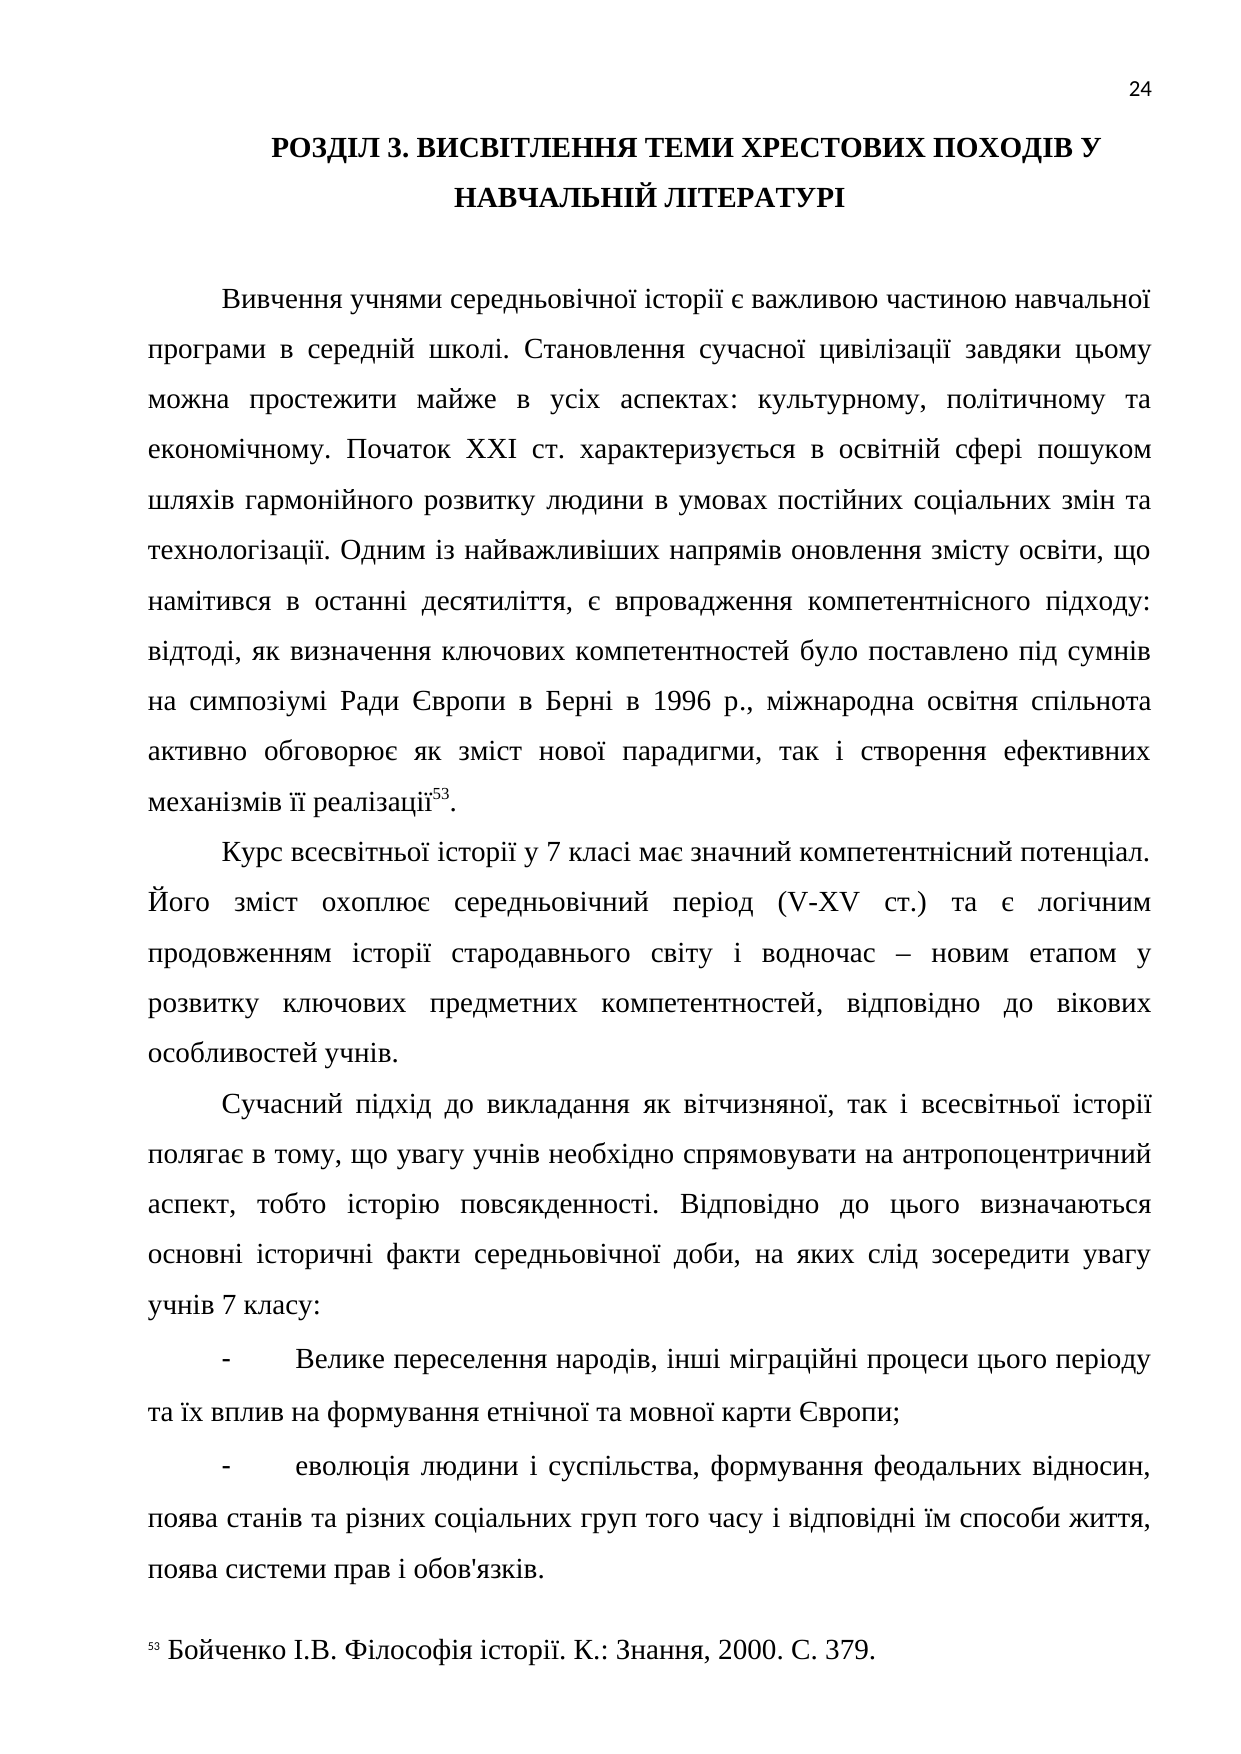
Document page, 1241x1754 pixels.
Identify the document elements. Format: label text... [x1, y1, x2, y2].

text Сучасний підхід до викладання як вітчизняної, так і всесвітньої історії полягає в тому, що увагу учнів необхідно спрямовувати на антропоцентричний аспект, тобто історію повсякденності. Відповідно до цього визначаються основні історичні факти середньовічної доби, на яких слід зосередити увагу учнів 7 класу: [148, 1086, 1152, 1321]
list Велике переселення народів, інші міграційні процеси цього періоду та їх вплив на формування етнічної та мовної карти Європи; [148, 1337, 1152, 1427]
text Вивчення учнями середньовічної історії є важливою частиною навчальної програми в середній школі. Становлення сучасної цивілізації завдяки цьому можна простежити майже в усіх аспектах: культурному, політичному та економічному. Початок ХХІ ст. характеризується в освітній сфері пошуком шляхів гармонійного розвитку людини в умовах постійних соціальних змін та технологізації. Одним із найважливіших напрямів оновлення змісту освіти, що намітився в останні десятиліття, є впровадження компетентнісного підходу: відтоді, як визначення ключових компетентностей було поставлено під сумнів на симпозіумі Ради Європи в Берні в 1996 р., міжнародна освітня спільнота активно обговорює як зміст нової парадигми, так і створення ефективних механізмів її реалізації. [148, 281, 1152, 817]
text Розділ 3. Висвітлення теми хрестових походів у навчальній літературі [148, 130, 1152, 214]
text Курс всесвітньої історії у 7 класі має значний компетентнісний потенціал. Його зміст охоплює середньовічний період (V-XV ст.) та є логічним продовженням історії стародавнього світу і водночас – новим етапом у розвитку ключових предметних компетентностей, відповідно до вікових особливостей учнів. [148, 834, 1152, 1069]
list еволюція людини і суспільства, формування феодальних відносин, поява станів та різних соціальних груп того часу і відповідні їм способи життя, поява системи прав і обов'язків. [148, 1444, 1152, 1584]
